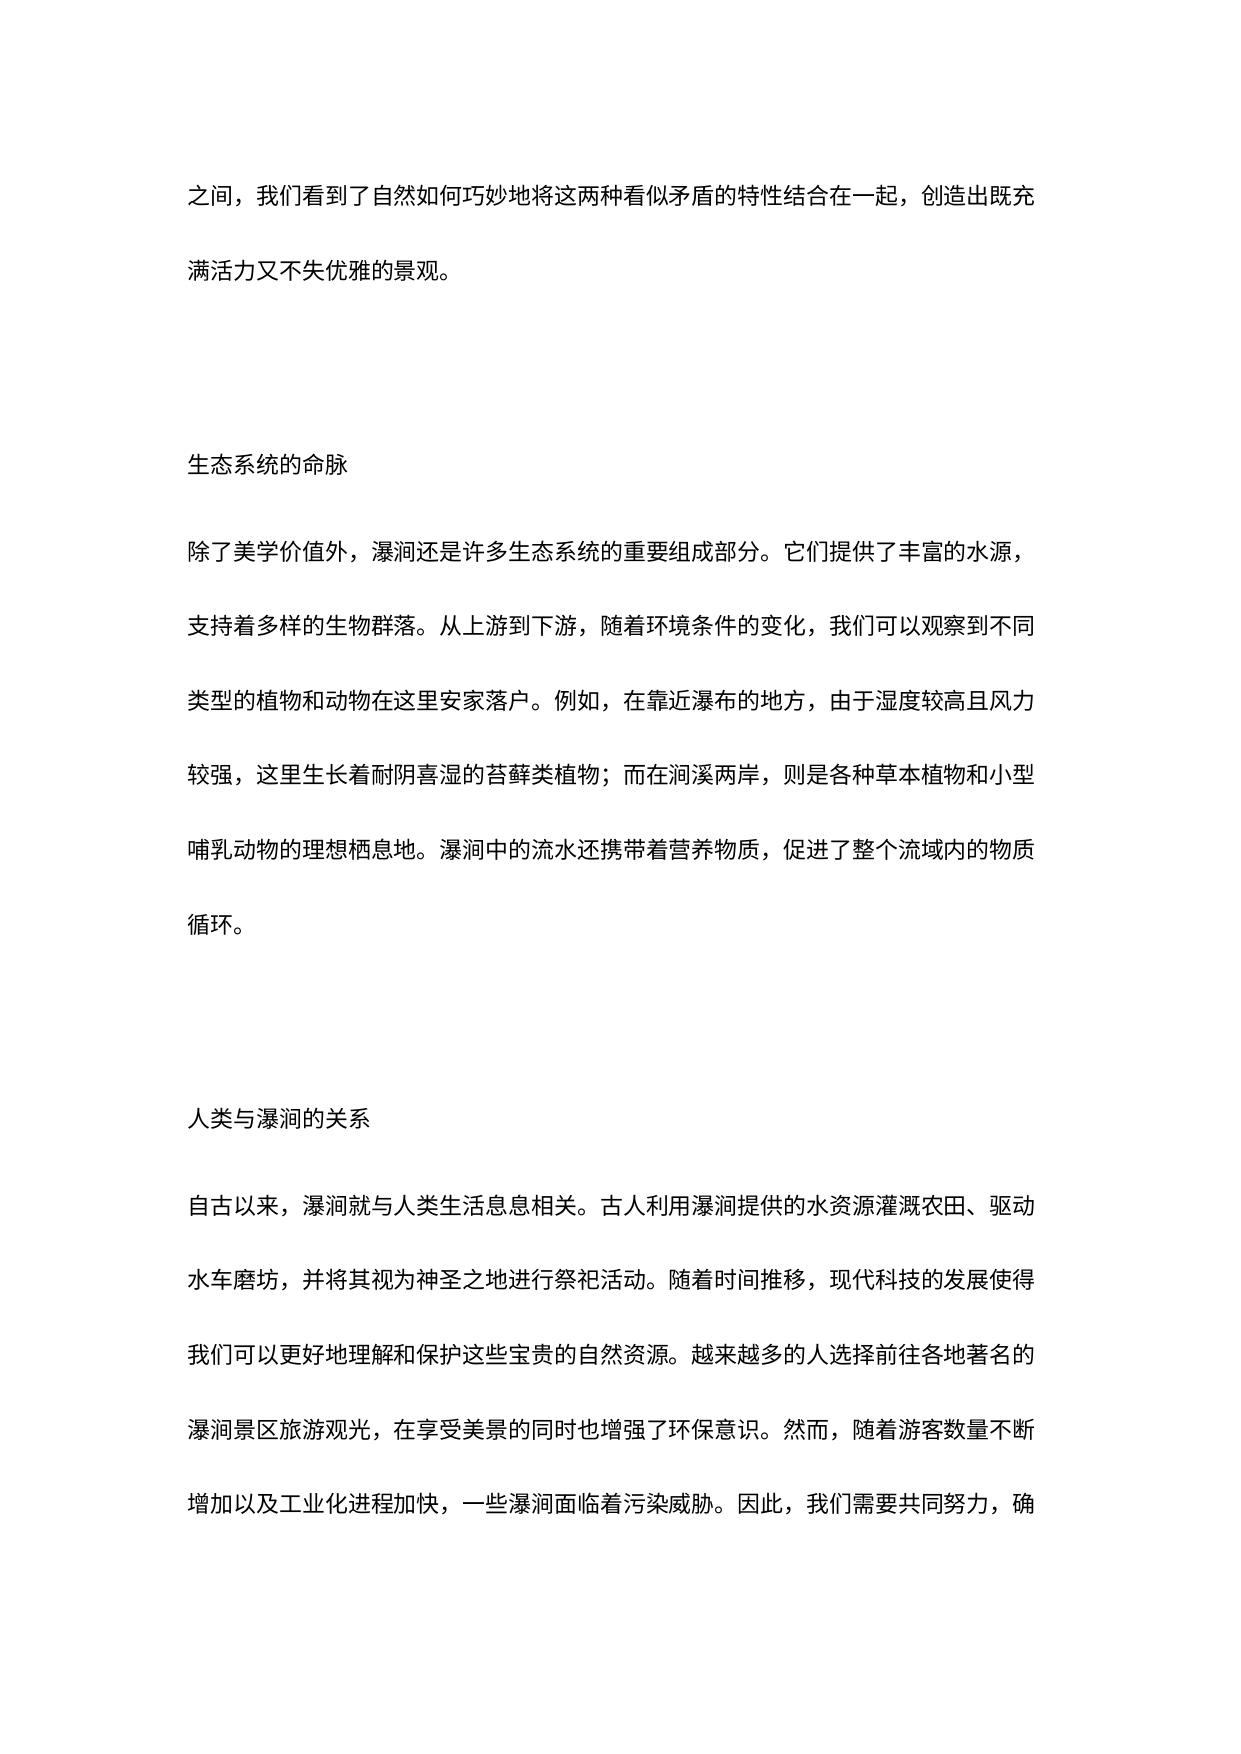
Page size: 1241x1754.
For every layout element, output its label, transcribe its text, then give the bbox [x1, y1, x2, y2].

text 生态系统的命脉 [187, 431, 1053, 496]
text 除了美学价值外，瀑涧还是许多生态系统的重要组成部分。它们提供了丰富的水源，支持着多样的生物群落。从上游到下游，随着环境条件的变化，我们可以观察到不同类型的植物和动物在这里安家落户。例如，在靠近瀑布的地方，由于湿度较高且风力较强，这里生长着耐阴喜湿的苔藓类植物；而在涧溪两岸，则是各种草本植物和小型哺乳动物的理想栖息地。瀑涧中的流水还携带着营养物质，促进了整个流域内的物质循环。 [187, 517, 1053, 956]
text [187, 1172, 1053, 1536]
text 人类与瀑涧的关系 [187, 1085, 1053, 1150]
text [187, 162, 1053, 302]
